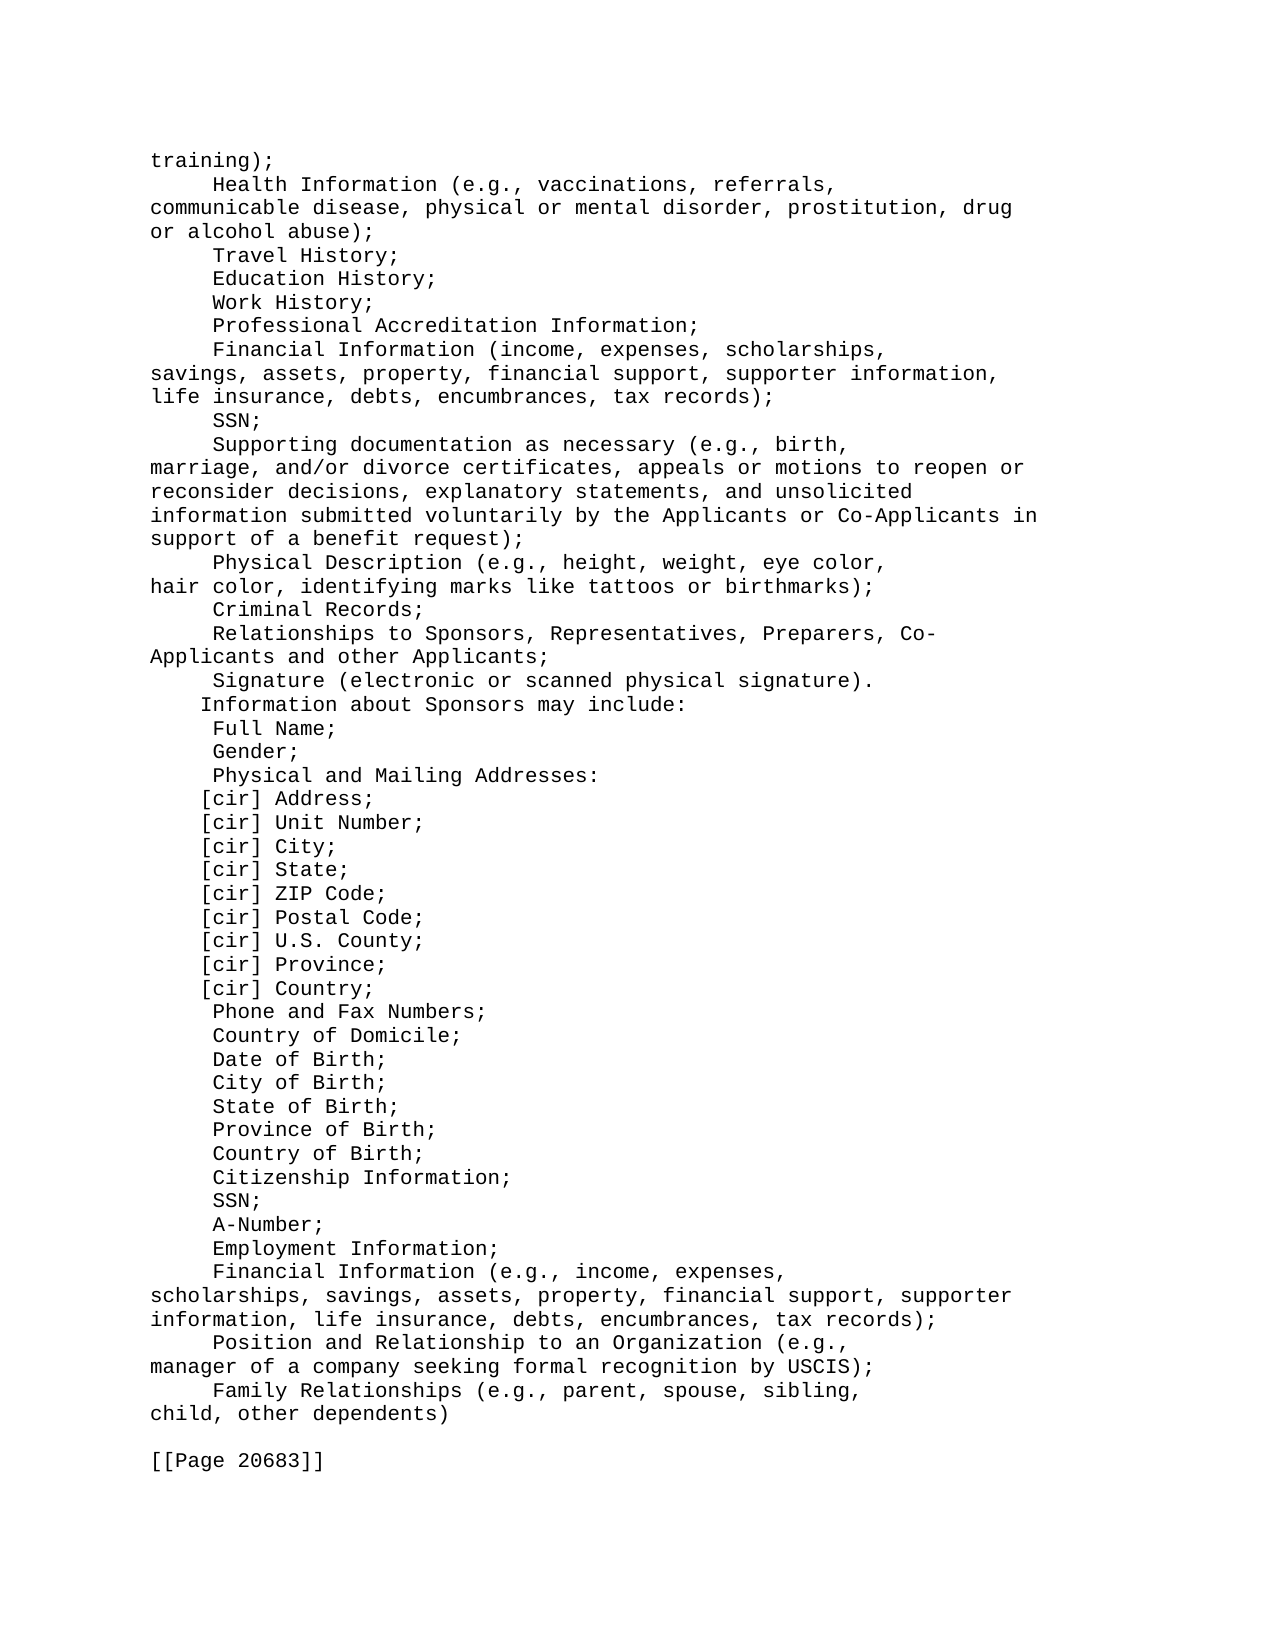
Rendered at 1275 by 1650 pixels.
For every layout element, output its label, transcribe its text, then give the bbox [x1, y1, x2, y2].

text Criminal Records; [150, 599, 1125, 623]
text Gender; [150, 741, 1125, 765]
text Work History; [150, 292, 1125, 316]
text City of Birth; [150, 1072, 1125, 1096]
text Applicants and other Applicants; [150, 647, 1125, 670]
text Full Name; [150, 717, 1125, 741]
text Financial Information (e.g., income, expenses, [150, 1261, 1125, 1285]
text Physical Description (e.g., height, weight, eye color, [150, 552, 1125, 576]
text scholarships, savings, assets, property, financial support, supporter [150, 1285, 1125, 1309]
text SSN; [150, 1190, 1125, 1214]
text Physical and Mailing Addresses: [150, 765, 1125, 788]
text communicable disease, physical or mental disorder, prostitution, drug [150, 197, 1125, 221]
text Information about Sponsors may include: [150, 694, 1125, 717]
text [cir] Unit Number; [150, 812, 1125, 836]
text information submitted voluntarily by the Applicants or Co-Applicants in [150, 505, 1125, 528]
text Position and Relationship to an Organization (e.g., [150, 1332, 1125, 1356]
text Employment Information; [150, 1238, 1125, 1261]
text Travel History; [150, 244, 1125, 268]
text Signature (electronic or scanned physical signature). [150, 670, 1125, 694]
text Health Information (e.g., vaccinations, referrals, [150, 174, 1125, 197]
text information, life insurance, debts, encumbrances, tax records); [150, 1309, 1125, 1332]
text Province of Birth; [150, 1119, 1125, 1143]
text [[Page 20683]] [150, 1451, 1125, 1474]
text [cir] Province; [150, 954, 1125, 978]
text Professional Accreditation Information; [150, 316, 1125, 339]
text manager of a company seeking formal recognition by USCIS); [150, 1356, 1125, 1379]
text Relationships to Sponsors, Representatives, Preparers, Co- [150, 623, 1125, 647]
text or alcohol abuse); [150, 221, 1125, 244]
text [cir] City; [150, 836, 1125, 859]
text Date of Birth; [150, 1048, 1125, 1072]
text training); [150, 150, 1125, 174]
text Phone and Fax Numbers; [150, 1001, 1125, 1025]
text support of a benefit request); [150, 528, 1125, 552]
text Supporting documentation as necessary (e.g., birth, [150, 434, 1125, 457]
text [cir] U.S. County; [150, 930, 1125, 954]
text [cir] Postal Code; [150, 907, 1125, 930]
text child, other dependents) [150, 1403, 1125, 1427]
text Education History; [150, 268, 1125, 292]
text A-Number; [150, 1214, 1125, 1238]
text Financial Information (income, expenses, scholarships, [150, 339, 1125, 363]
text SSN; [150, 410, 1125, 434]
text [cir] ZIP Code; [150, 883, 1125, 907]
text life insurance, debts, encumbrances, tax records); [150, 386, 1125, 410]
text Family Relationships (e.g., parent, spouse, sibling, [150, 1379, 1125, 1403]
text [cir] Address; [150, 788, 1125, 812]
text savings, assets, property, financial support, supporter information, [150, 363, 1125, 386]
text State of Birth; [150, 1096, 1125, 1119]
text reconsider decisions, explanatory statements, and unsolicited [150, 481, 1125, 505]
text [cir] State; [150, 859, 1125, 883]
text marriage, and/or divorce certificates, appeals or motions to reopen or [150, 457, 1125, 481]
text [cir] Country; [150, 978, 1125, 1001]
text Country of Birth; [150, 1143, 1125, 1167]
text Country of Domicile; [150, 1025, 1125, 1048]
text hair color, identifying marks like tattoos or birthmarks); [150, 576, 1125, 599]
text Citizenship Information; [150, 1167, 1125, 1190]
